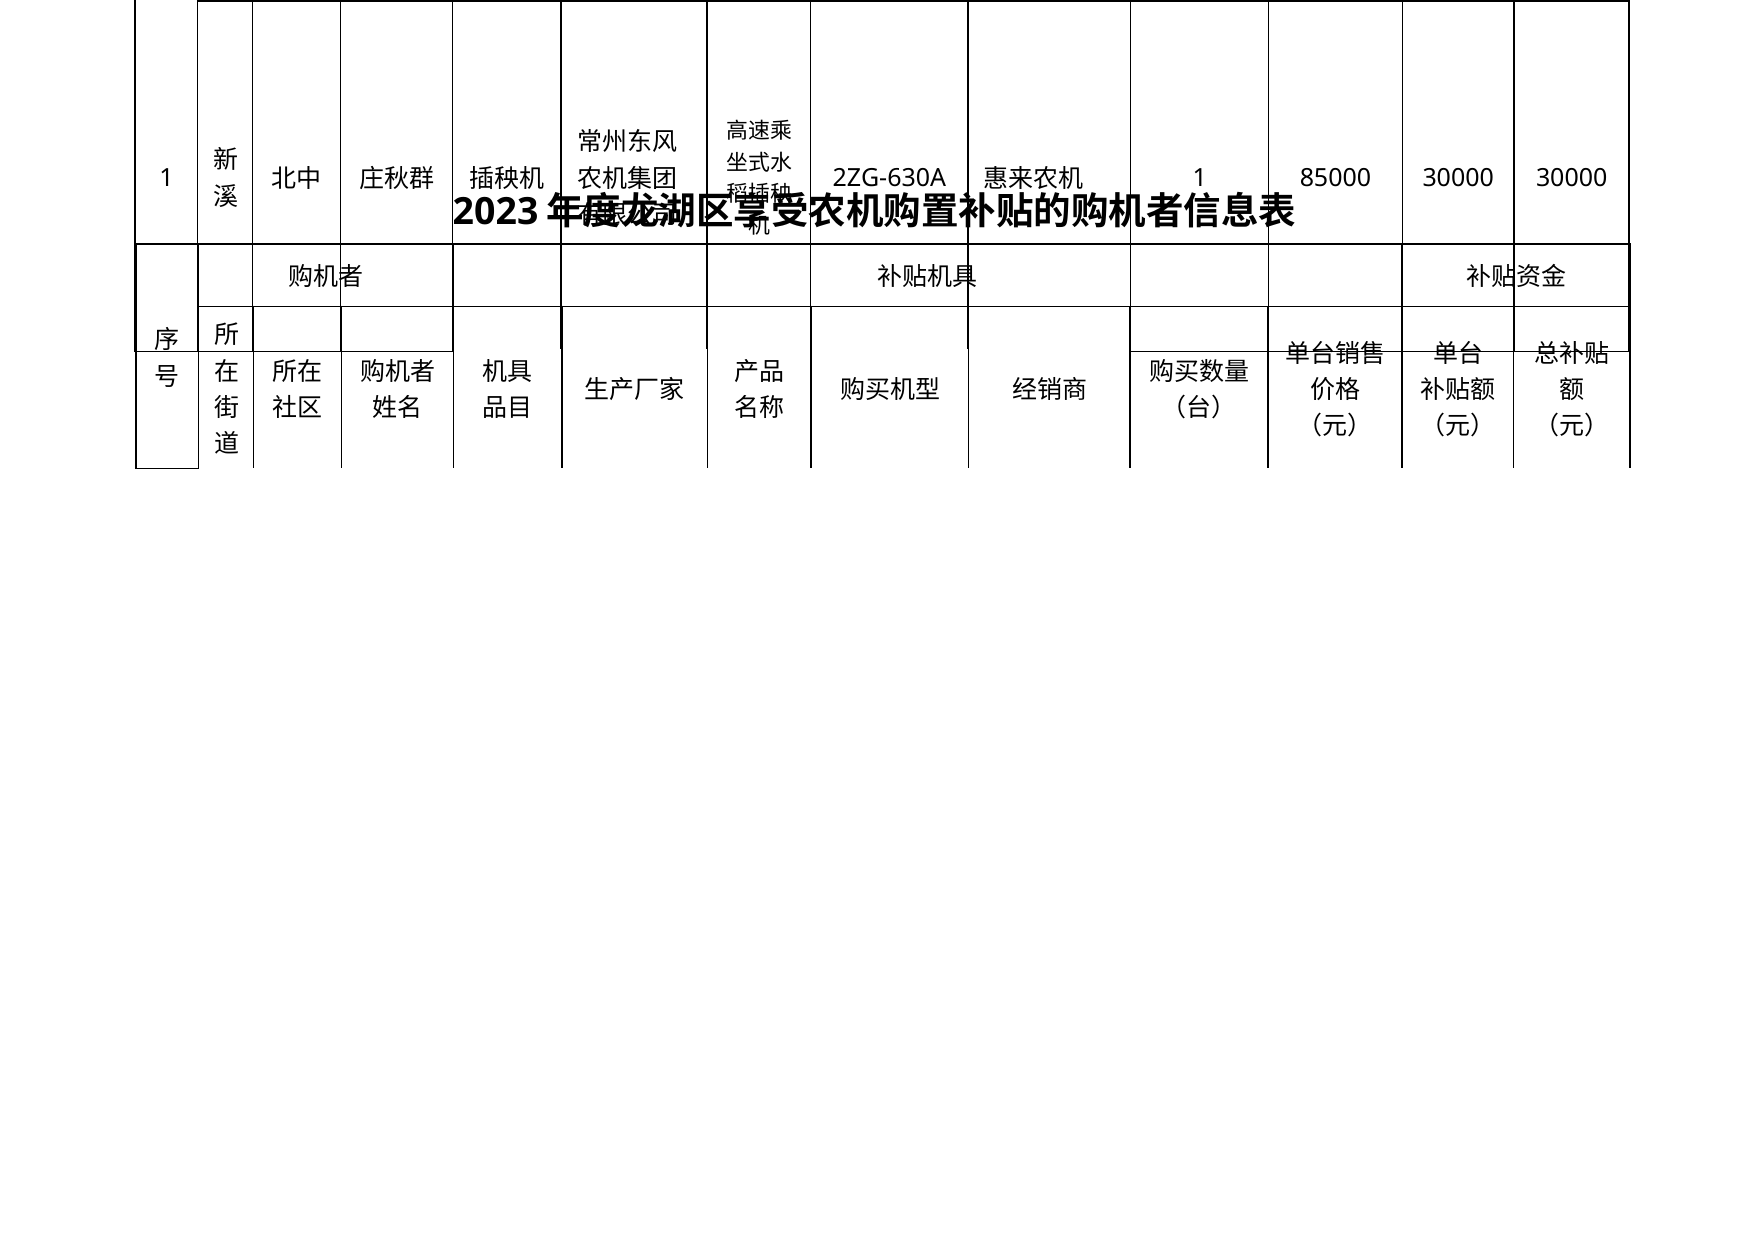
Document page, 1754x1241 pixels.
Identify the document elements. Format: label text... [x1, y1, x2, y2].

table_header 85000 [1269, 2, 1402, 351]
table_header 常州东风农机集团有限公司 [561, 2, 707, 351]
table_header 新溪 [198, 2, 252, 351]
table_cell 单台销售价格（元） [1269, 352, 1401, 468]
table_header 30000 [1515, 2, 1628, 351]
table_cell 经销商 [969, 351, 1129, 468]
table_header 惠来农机 [968, 2, 1130, 351]
table_cell 单台 补贴额（元） [1403, 352, 1513, 468]
table_header 1 [136, 0, 197, 351]
table_header 北中 [253, 2, 340, 351]
table_cell 所在街道 [199, 352, 253, 468]
table_header 1 [1131, 2, 1268, 351]
table_cell 购买机型 [812, 351, 968, 468]
table_cell 生产厂家 [563, 351, 707, 468]
table_cell 机具 品目 [454, 351, 561, 468]
table_header 插秧机 [453, 2, 561, 351]
table_cell 产品 名称 [708, 351, 810, 468]
table_cell 所在社区 [254, 352, 341, 468]
table_cell 序号 [137, 352, 198, 468]
table_header 2ZG-630A [811, 2, 968, 351]
table_header 庄秋群 [341, 2, 452, 351]
table_header 高速乘坐式水稻插秧机 [707, 2, 811, 351]
table_cell 购机者姓名 [342, 352, 453, 468]
table_header 30000 [1403, 2, 1513, 351]
table_cell 总补贴额（元） [1514, 352, 1629, 468]
table_cell 购买数量（台） [1131, 352, 1267, 468]
